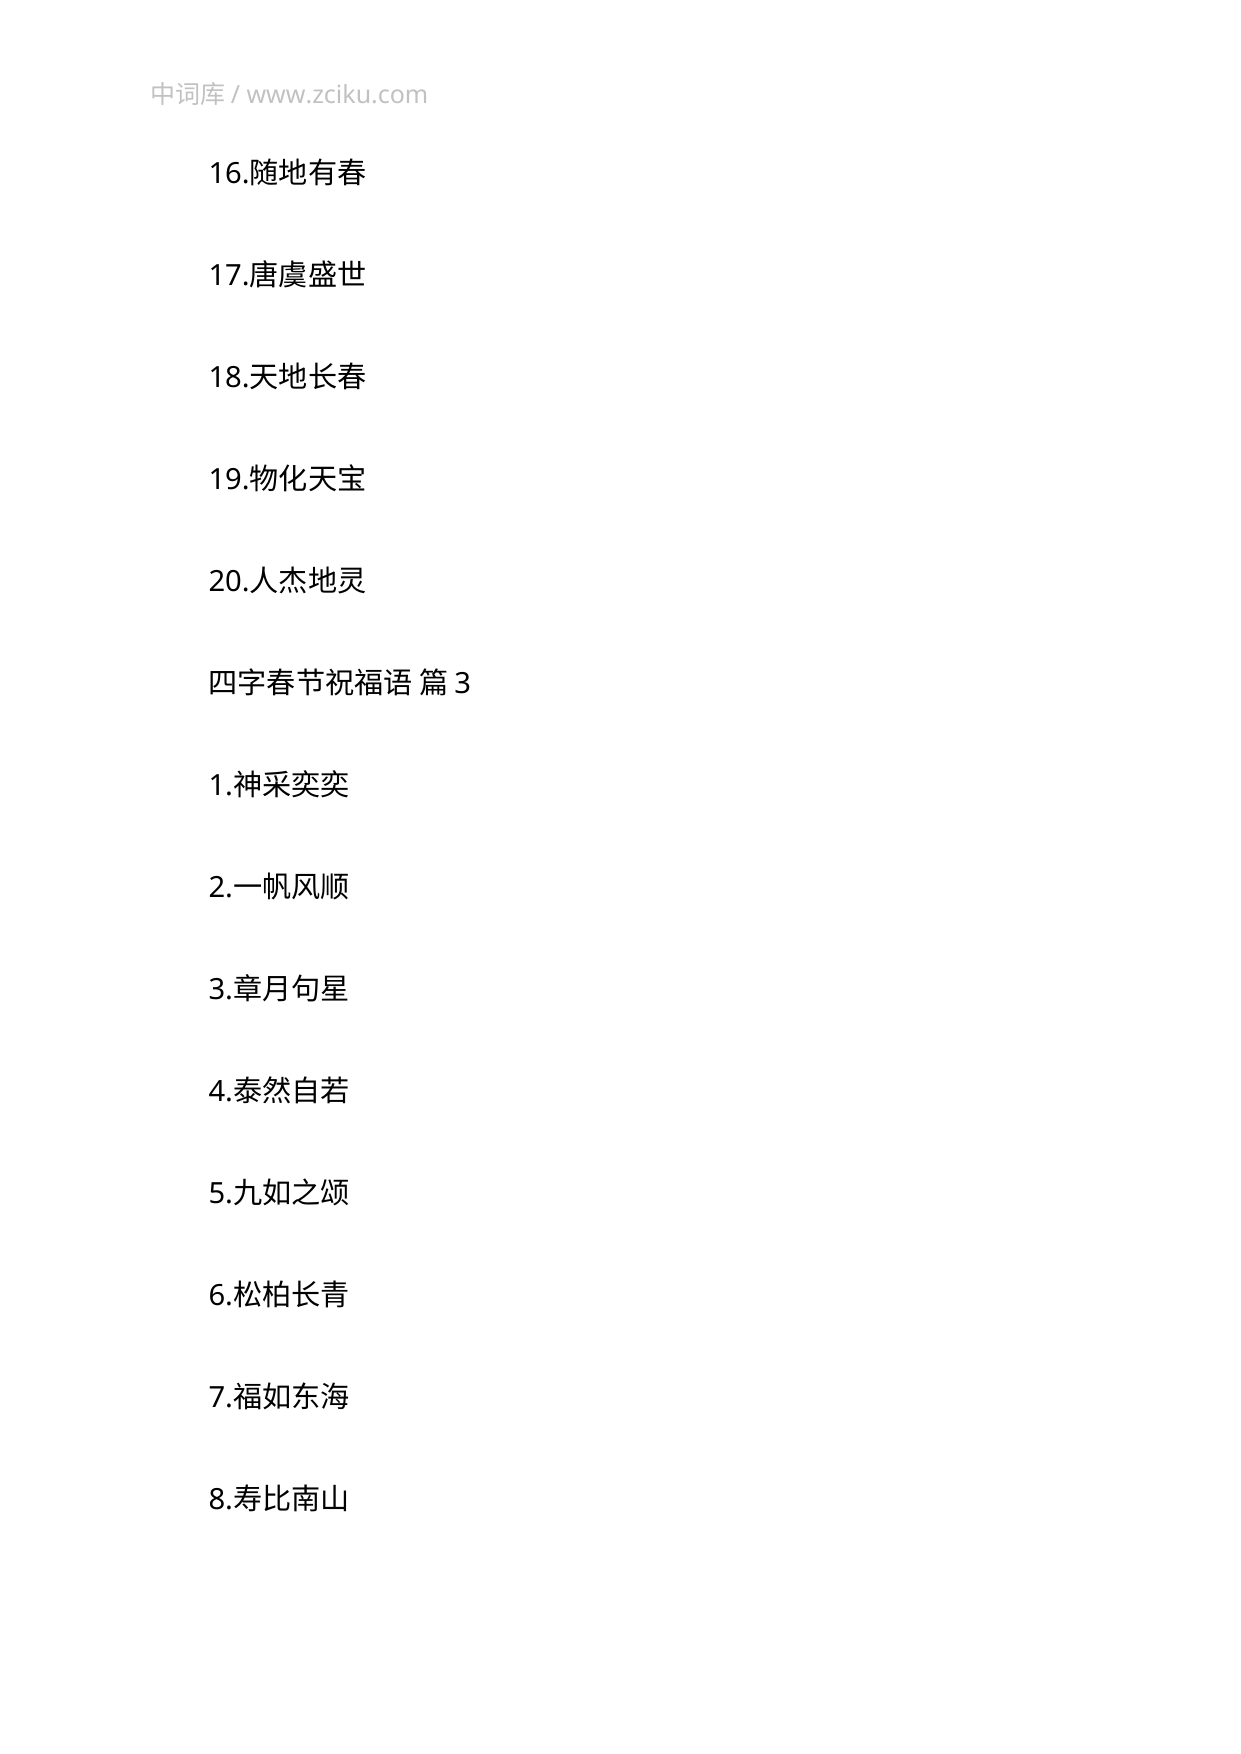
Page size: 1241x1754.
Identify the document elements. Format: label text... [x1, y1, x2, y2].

text 3.章月句星 [150, 966, 1090, 1008]
text 19.物化天宝 [150, 456, 1090, 498]
text 5.九如之颂 [150, 1170, 1090, 1212]
text 18.天地长春 [150, 354, 1090, 396]
text 17.唐虞盛世 [150, 252, 1090, 294]
text 1.神采奕奕 [150, 762, 1090, 804]
text 4.泰然自若 [150, 1068, 1090, 1110]
text 7.福如东海 [150, 1374, 1090, 1416]
text 8.寿比南山 [150, 1476, 1090, 1518]
text 6.松柏长青 [150, 1272, 1090, 1314]
text 20.人杰地灵 [150, 558, 1090, 600]
text 16.随地有春 [150, 150, 1090, 192]
text 2.一帆风顺 [150, 864, 1090, 906]
text 四字春节祝福语 篇3 [150, 660, 1090, 702]
